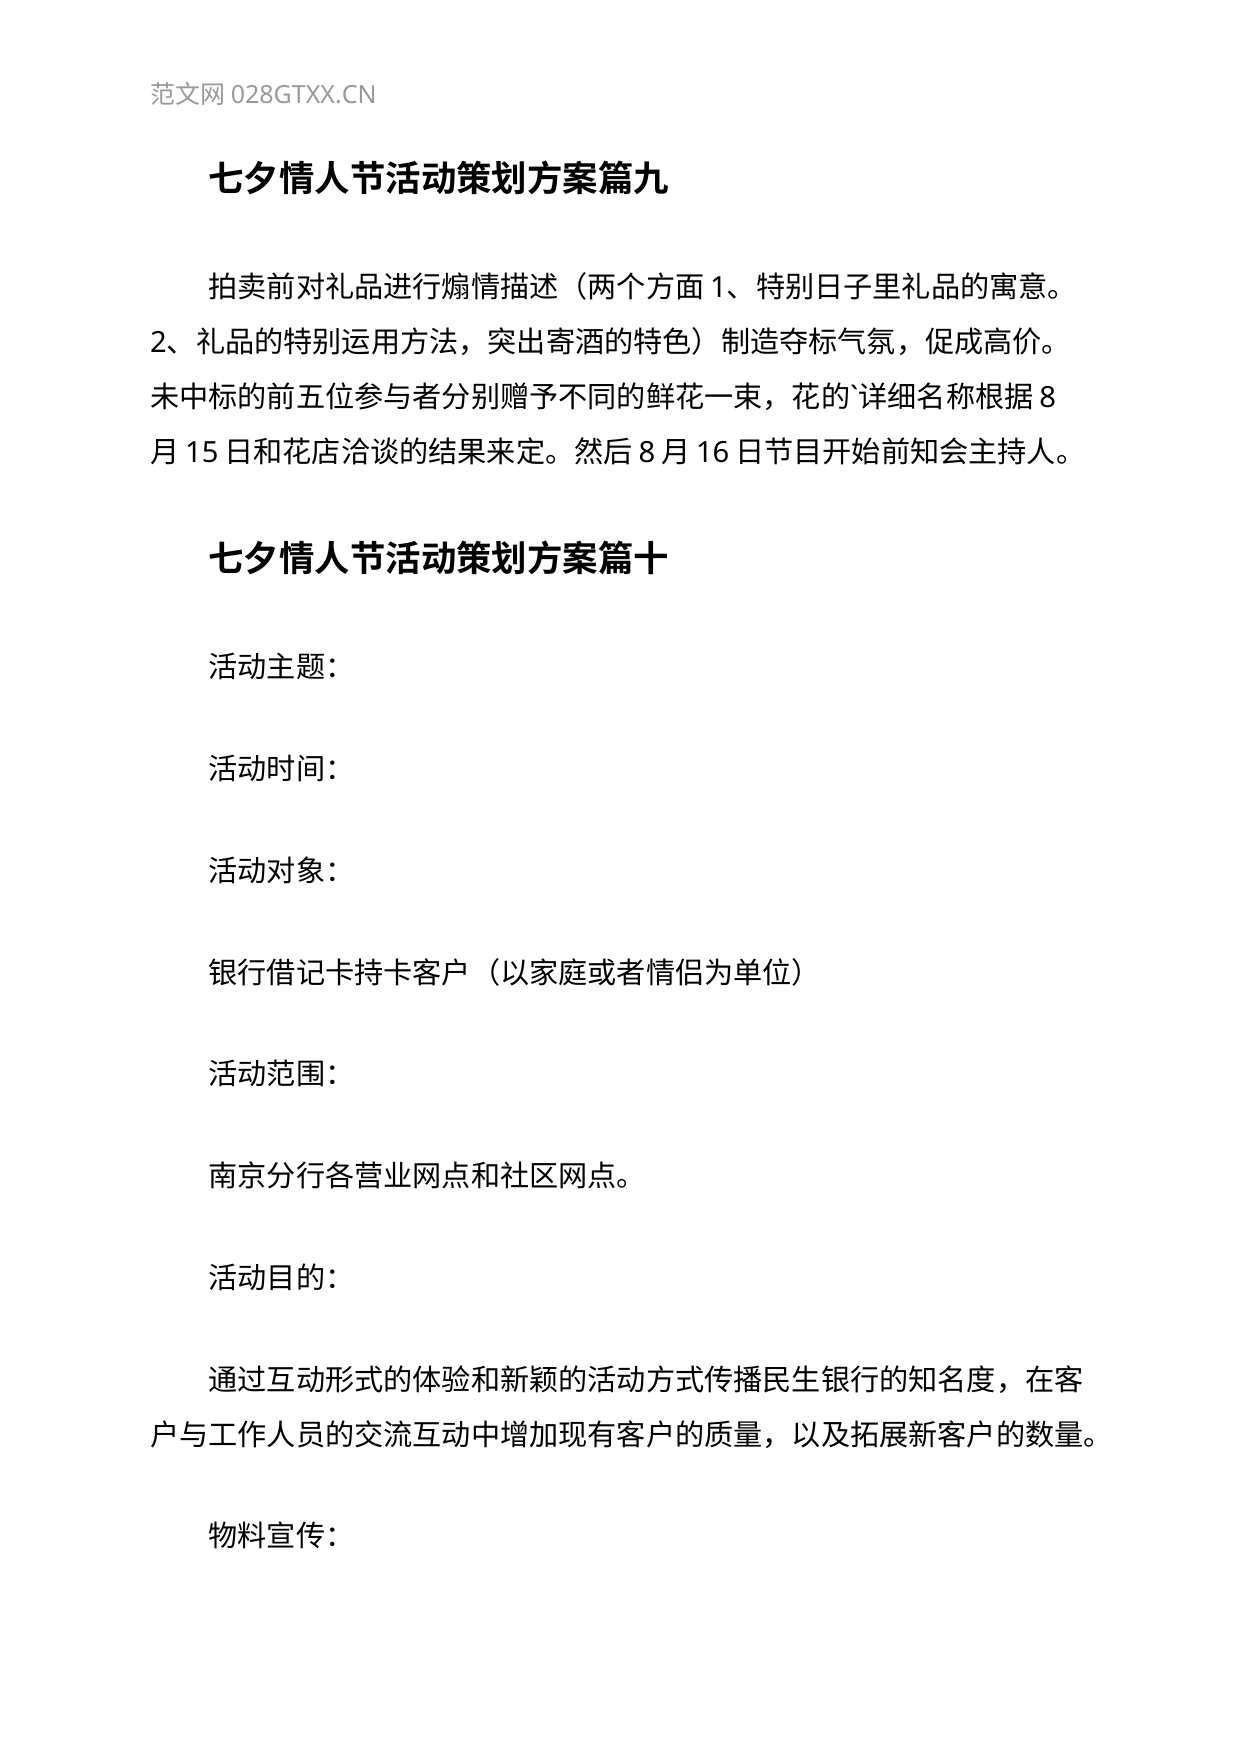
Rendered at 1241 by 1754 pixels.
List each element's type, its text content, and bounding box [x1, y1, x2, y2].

text 银行借记卡持卡客户（以家庭或者情侣为单位） [150, 949, 1090, 991]
text 七夕情人节活动策划方案篇九 [150, 150, 1090, 201]
text 活动目的： [150, 1254, 1090, 1297]
text 拍卖前对礼品进行煽情描述（两个方面1、特别日子里礼品的寓意。2、礼品的特别运用方法，突出寄酒的特色）制造夺标气氛，促成高价。未中标的前五位参与者分别赠予不同的鲜花一束，花的`详细名称根据8月15日和花店洽谈的结果来定。然后8月16日节目开始前知会主持人。 [150, 263, 1090, 471]
text 活动时间： [150, 746, 1090, 788]
text 七夕情人节活动策划方案篇十 [150, 530, 1090, 582]
text 南京分行各营业网点和社区网点。 [150, 1153, 1090, 1195]
text 活动对象： [150, 847, 1090, 890]
text 通过互动形式的体验和新颖的活动方式传播民生银行的知名度，在客户与工作人员的交流互动中增加现有客户的质量，以及拓展新客户的数量。 [150, 1356, 1090, 1453]
text 活动主题： [150, 644, 1090, 686]
text 活动范围： [150, 1051, 1090, 1093]
text 物料宣传： [150, 1513, 1090, 1555]
